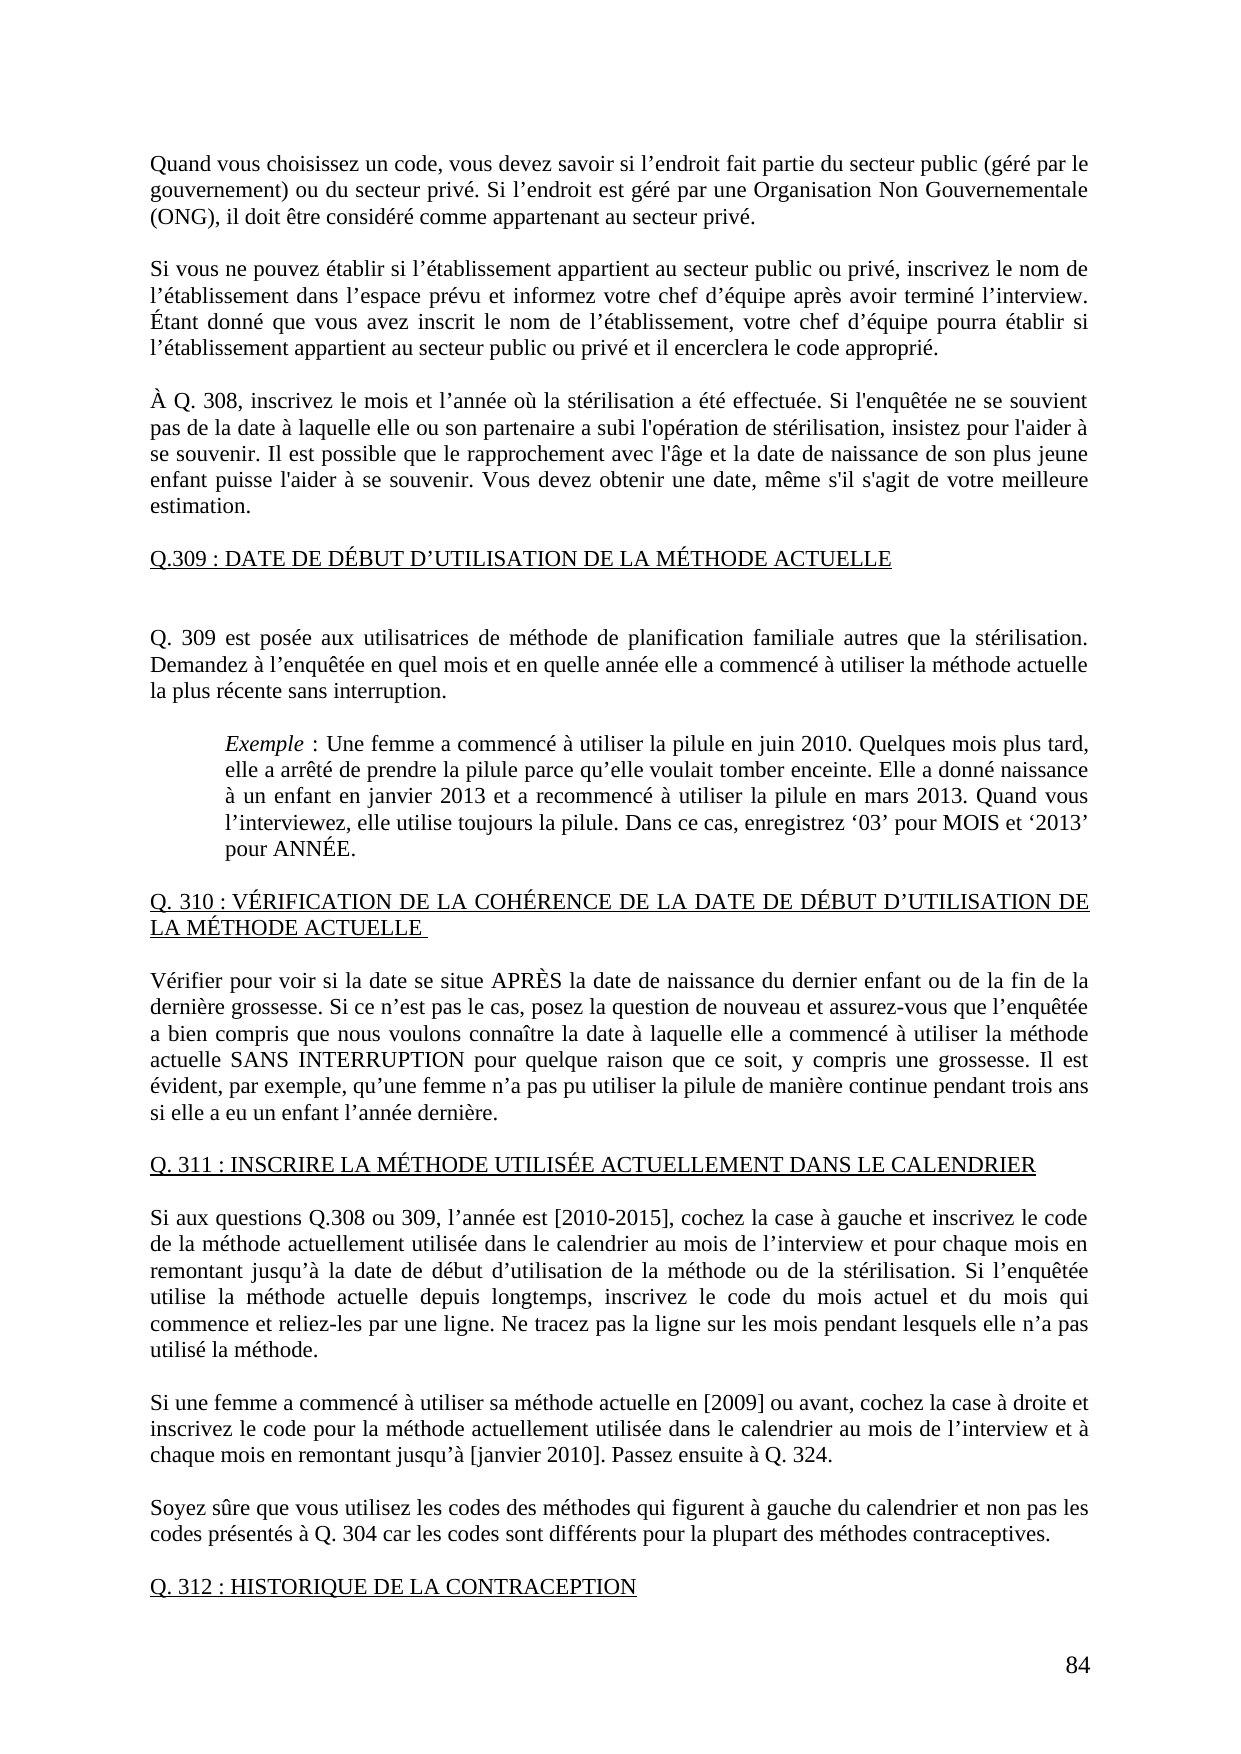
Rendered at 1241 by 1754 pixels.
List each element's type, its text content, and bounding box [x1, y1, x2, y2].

text Q. 310 : VÉRIFICATION DE LA COHÉRENCE DE LA DATE DE DÉBUT D’UTILISATION DE LA MÉTHODE ACTUELLE [150, 888, 1090, 911]
text Q. 309 est posée aux utilisatrices de méthode de planification familiale autres que la stérilisation. Demandez à l’enquêtée en quel mois et en quelle année elle a commencé à utiliser la méthode actuelle la plus récente sans interruption. [150, 624, 1090, 703]
text Q. 310 : VÉRIFICATION DE LA COHÉRENCE DE LA DATE DE DÉBUT D’UTILISATION DE LA MÉTHODE ACTUELLE [150, 912, 1090, 941]
text Soyez sûre que vous utilisez les codes des méthodes qui figurent à gauche du calendrier et non pas les codes présentés à Q. 304 car les codes sont différents pour la plupart des méthodes contraceptives. [150, 1494, 1090, 1547]
text À Q. 308, inscrivez le mois et l’année où la stérilisation a été effectuée. Si l'enquêtée ne se souvient pas de la date à laquelle elle ou son partenaire a subi l'opération de stérilisation, insistez pour l'aider à se souvenir. Il est possible que le rapprochement avec l'âge et la date de naissance de son plus jeune enfant puisse l'aider à se souvenir. Vous devez obtenir une date, même s'il s'agit de votre meilleure estimation. [150, 387, 1090, 519]
text Exemple : Une femme a commencé à utiliser la pilule en juin 2010. Quelques mois plus tard, elle a arrêté de prendre la pilule parce qu’elle voulait tomber enceinte. Elle a donné naissance à un enfant en janvier 2013 et a recommencé à utiliser la pilule en mars 2013. Quand vous l’interviewez, elle utilise toujours la pilule. Dans ce cas, enregistrez ‘03’ pour MOIS et ‘2013’ pour ANNÉE. [225, 730, 1090, 862]
text Q.309 : DATE DE DÉBUT D’UTILISATION DE LA MÉTHODE ACTUELLE [150, 545, 1090, 572]
text Si une femme a commencé à utiliser sa méthode actuelle en [2009] ou avant, cochez la case à droite et inscrivez le code pour la méthode actuellement utilisée dans le calendrier au mois de l’interview et à chaque mois en remontant jusqu’à [janvier 2010]. Passez ensuite à Q. 324. [150, 1389, 1090, 1468]
text Quand vous choisissez un code, vous devez savoir si l’endroit fait partie du secteur public (géré par le gouvernement) ou du secteur privé. Si l’endroit est géré par une Organisation Non Gouvernementale (ONG), il doit être considéré comme appartenant au secteur privé. [150, 150, 1090, 229]
text Q. 311 : INSCRIRE LA MÉTHODE UTILISÉE ACTUELLEMENT DANS LE CALENDRIER [150, 1151, 1090, 1178]
text Si aux questions Q.308 ou 309, l’année est [2010-2015], cochez la case à gauche et inscrivez le code de la méthode actuellement utilisée dans le calendrier au mois de l’interview et pour chaque mois en remontant jusqu’à la date de début d’utilisation de la méthode ou de la stérilisation. Si l’enquêtée utilise la méthode actuelle depuis longtemps, inscrivez le code du mois actuel et du mois qui commence et reliez-les par une ligne. Ne tracez pas la ligne sur les mois pendant lesquels elle n’a pas utilisé la méthode. [150, 1204, 1090, 1362]
text Vérifier pour voir si la date se situe APRÈS la date de naissance du dernier enfant ou de la fin de la dernière grossesse. Si ce n’est pas le cas, posez la question de nouveau et assurez-vous que l’enquêtée a bien compris que nous voulons connaître la date à laquelle elle a commencé à utiliser la méthode actuelle SANS INTERRUPTION pour quelque raison que ce soit, y compris une grossesse. Il est évident, par exemple, qu’une femme n’a pas pu utiliser la pilule de manière continue pendant trois ans si elle a eu un enfant l’année dernière. [150, 967, 1090, 1125]
text Q. 312 : HISTORIQUE DE LA CONTRACEPTION [150, 1573, 1090, 1599]
text Si vous ne pouvez établir si l’établissement appartient au secteur public ou privé, inscrivez le nom de l’établissement dans l’espace prévu et informez votre chef d’équipe après avoir terminé l’interview. Étant donné que vous avez inscrit le nom de l’établissement, votre chef d’équipe pourra établir si l’établissement appartient au secteur public ou privé et il encerclera le code approprié. [150, 255, 1090, 361]
